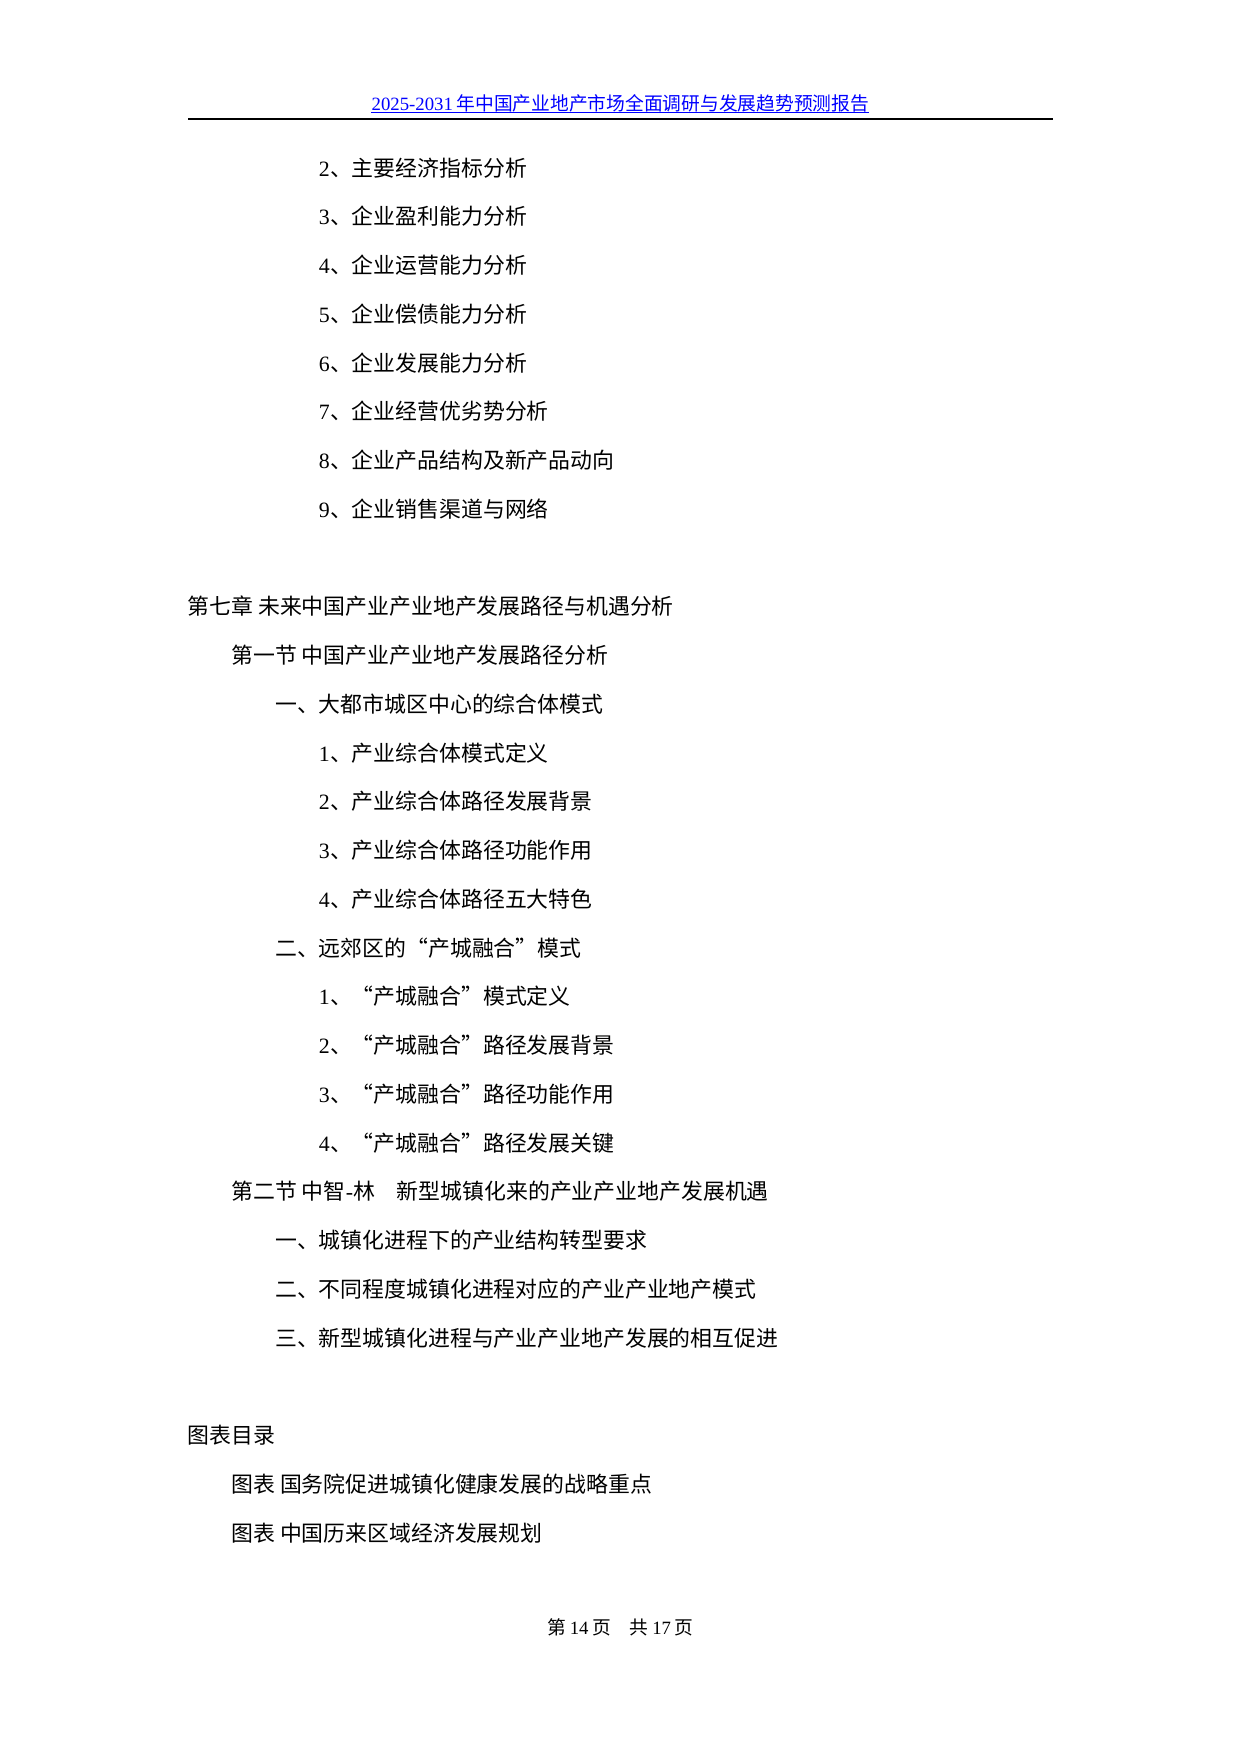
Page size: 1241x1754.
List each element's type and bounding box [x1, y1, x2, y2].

text [187, 150, 1053, 1548]
